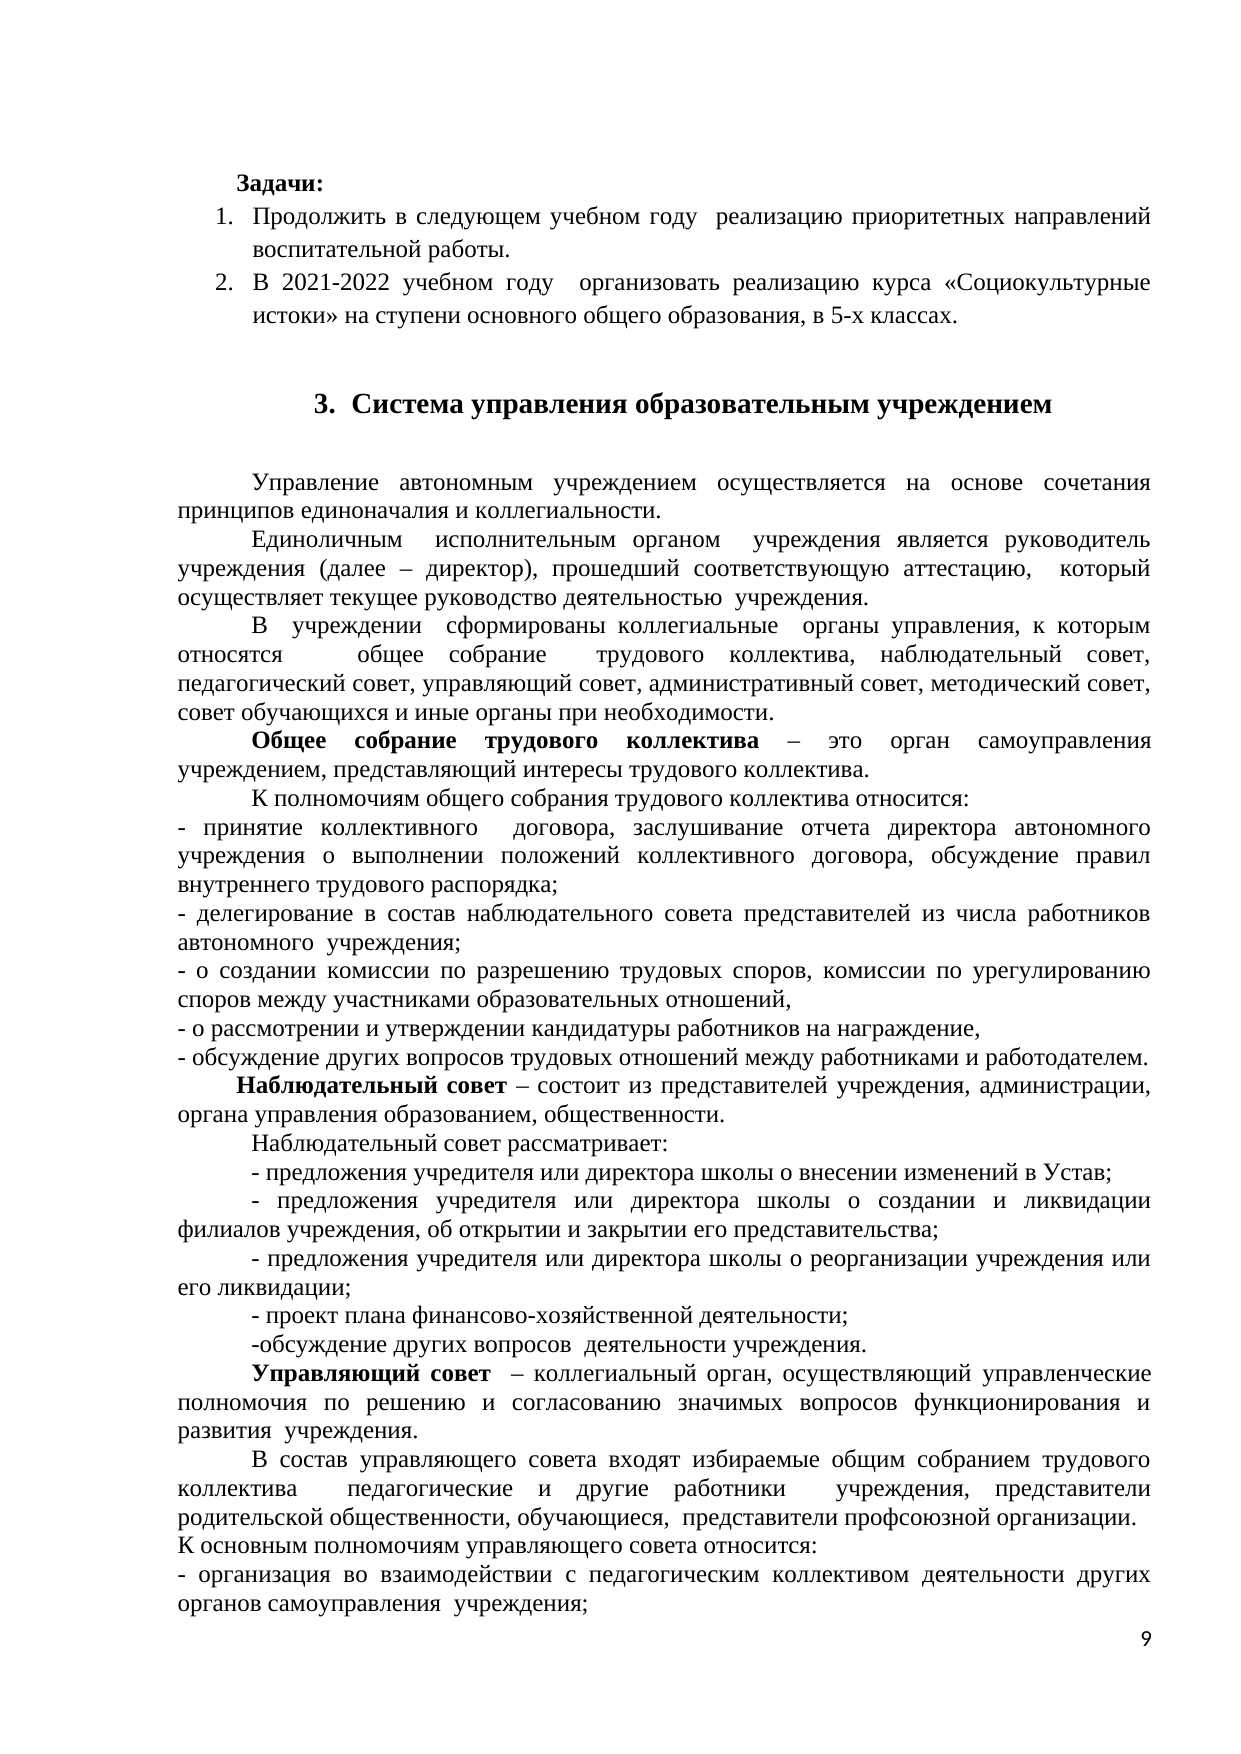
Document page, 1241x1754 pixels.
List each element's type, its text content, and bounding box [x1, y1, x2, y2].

text - предложения учредителя или директора школы о внесении изменений в Устав; [177, 1157, 1152, 1185]
text В учреждении сформированы коллегиальные органы управления, к которым относятся общее собрание трудового коллектива, наблюдательный совет, педагогический совет, управляющий совет, административный совет, методический совет, совет обучающихся и иные органы при необходимости. [177, 610, 1152, 725]
text - делегирование в состав наблюдательного совета представителей из числа работников автономного учреждения; [177, 898, 1152, 955]
text - о создании комиссии по разрешению трудовых споров, комиссии по урегулированию споров между участниками образовательных отношений, [177, 955, 1152, 1013]
text Управляющий совет – коллегиальный орган, осуществляющий управленческие полномочия по решению и согласованию значимых вопросов функционирования и развития учреждения. [177, 1358, 1152, 1444]
text Задачи: [177, 168, 1152, 197]
list Система управления образовательным учреждением [215, 386, 1152, 419]
text В состав управляющего совета входят избираемые общим собранием трудового коллектива педагогические и другие работники учреждения, представители родительской общественности, обучающиеся, представители профсоюзной организации. [177, 1444, 1152, 1530]
text Управление автономным учреждением осуществляется на основе сочетания принципов единоначалия и коллегиальности. [177, 467, 1152, 524]
text К полномочиям общего собрания трудового коллектива относится: [177, 783, 1152, 812]
list В 2021-2022 учебном году организовать реализацию курса «Социокультурные истоки» на ступени основного общего образования, в 5-х классах. [215, 267, 1152, 329]
text - обсуждение других вопросов трудовых отношений между работниками и работодателем. [177, 1042, 1152, 1070]
text - предложения учредителя или директора школы о создании и ликвидации филиалов учреждения, об открытии и закрытии его представительства; [177, 1185, 1152, 1243]
text Общее собрание трудового коллектива – это орган самоуправления учреждением, представляющий интересы трудового коллектива. [177, 725, 1152, 783]
list Продолжить в следующем учебном году реализацию приоритетных направлений воспитательной работы. [215, 201, 1152, 263]
text -обсуждение других вопросов деятельности учреждения. [177, 1329, 1152, 1358]
text К основным полномочиям управляющего совета относится: [177, 1530, 1152, 1559]
text - о рассмотрении и утверждении кандидатуры работников на награждение, [177, 1013, 1152, 1042]
text - принятие коллективного договора, заслушивание отчета директора автономного учреждения о выполнении положений коллективного договора, обсуждение правил внутреннего трудового распорядка; [177, 812, 1152, 898]
text - предложения учредителя или директора школы о реорганизации учреждения или его ликвидации; [177, 1243, 1152, 1300]
text - проект плана финансово-хозяйственной деятельности; [177, 1300, 1152, 1329]
text - организация во взаимодействии с педагогическим коллективом деятельности других органов самоуправления учреждения; [177, 1559, 1152, 1617]
text Наблюдательный совет рассматривает: [177, 1128, 1152, 1157]
text Единоличным исполнительным органом учреждения является руководитель учреждения (далее – директор), прошедший соответствующую аттестацию, который осуществляет текущее руководство деятельностью учреждения. [177, 524, 1152, 610]
text Наблюдательный совет – состоит из представителей учреждения, администрации, органа управления образованием, общественности. [177, 1070, 1152, 1128]
